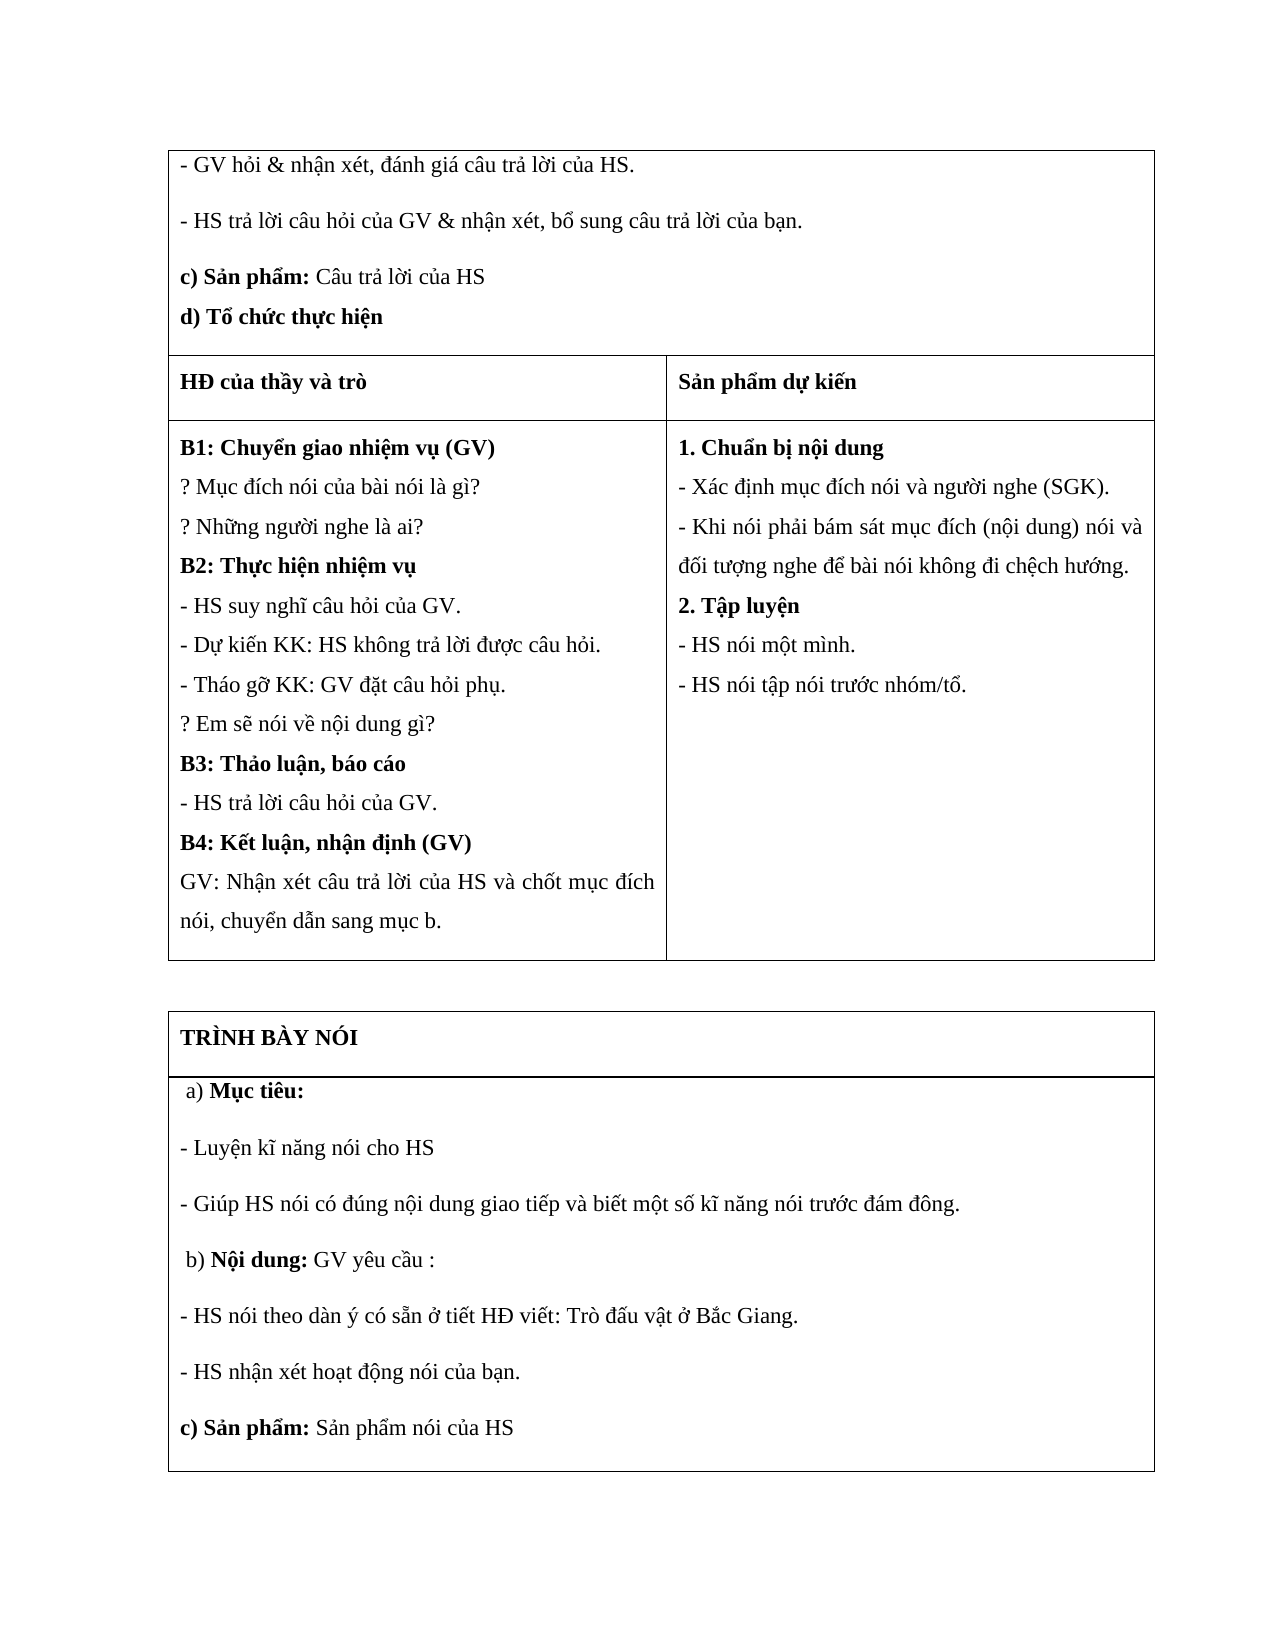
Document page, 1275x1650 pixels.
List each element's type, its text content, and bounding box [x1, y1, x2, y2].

table_header TRÌNH BÀY NÓI [169, 1012, 1154, 1076]
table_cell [169, 1078, 1154, 1471]
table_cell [169, 151, 1154, 355]
table_cell B1: Chuyển giao nhiệm vụ (GV) ? Mục đích nói của bài nói là gì? ? Những người nghe là ai? B2: Thực hiện nhiệm vụ - HS suy nghĩ câu hỏi của GV. - Dự kiến KK: HS không trả lời được câu hỏi. - Tháo gỡ KK: GV đặt câu hỏi phụ. ? Em sẽ nói về nội dung gì? B3: Thảo luận, báo cáo - HS trả lời câu hỏi của GV. B4: Kết luận, nhận định (GV) GV: Nhận xét câu trả lời của HS và chốt mục đích nói, chuyển dẫn sang mục b. [169, 421, 666, 959]
table_cell HĐ của thầy và trò [169, 356, 666, 420]
table_cell 1. Chuẩn bị nội dung - Xác định mục đích nói và người nghe (SGK). - Khi nói phải bám sát mục đích (nội dung) nói và đối tượng nghe để bài nói không đi chệch hướng. 2. Tập luyện - HS nói một mình. - HS nói tập nói trước nhóm/tổ. [667, 421, 1154, 959]
table_cell Sản phẩm dự kiến [667, 356, 1154, 420]
